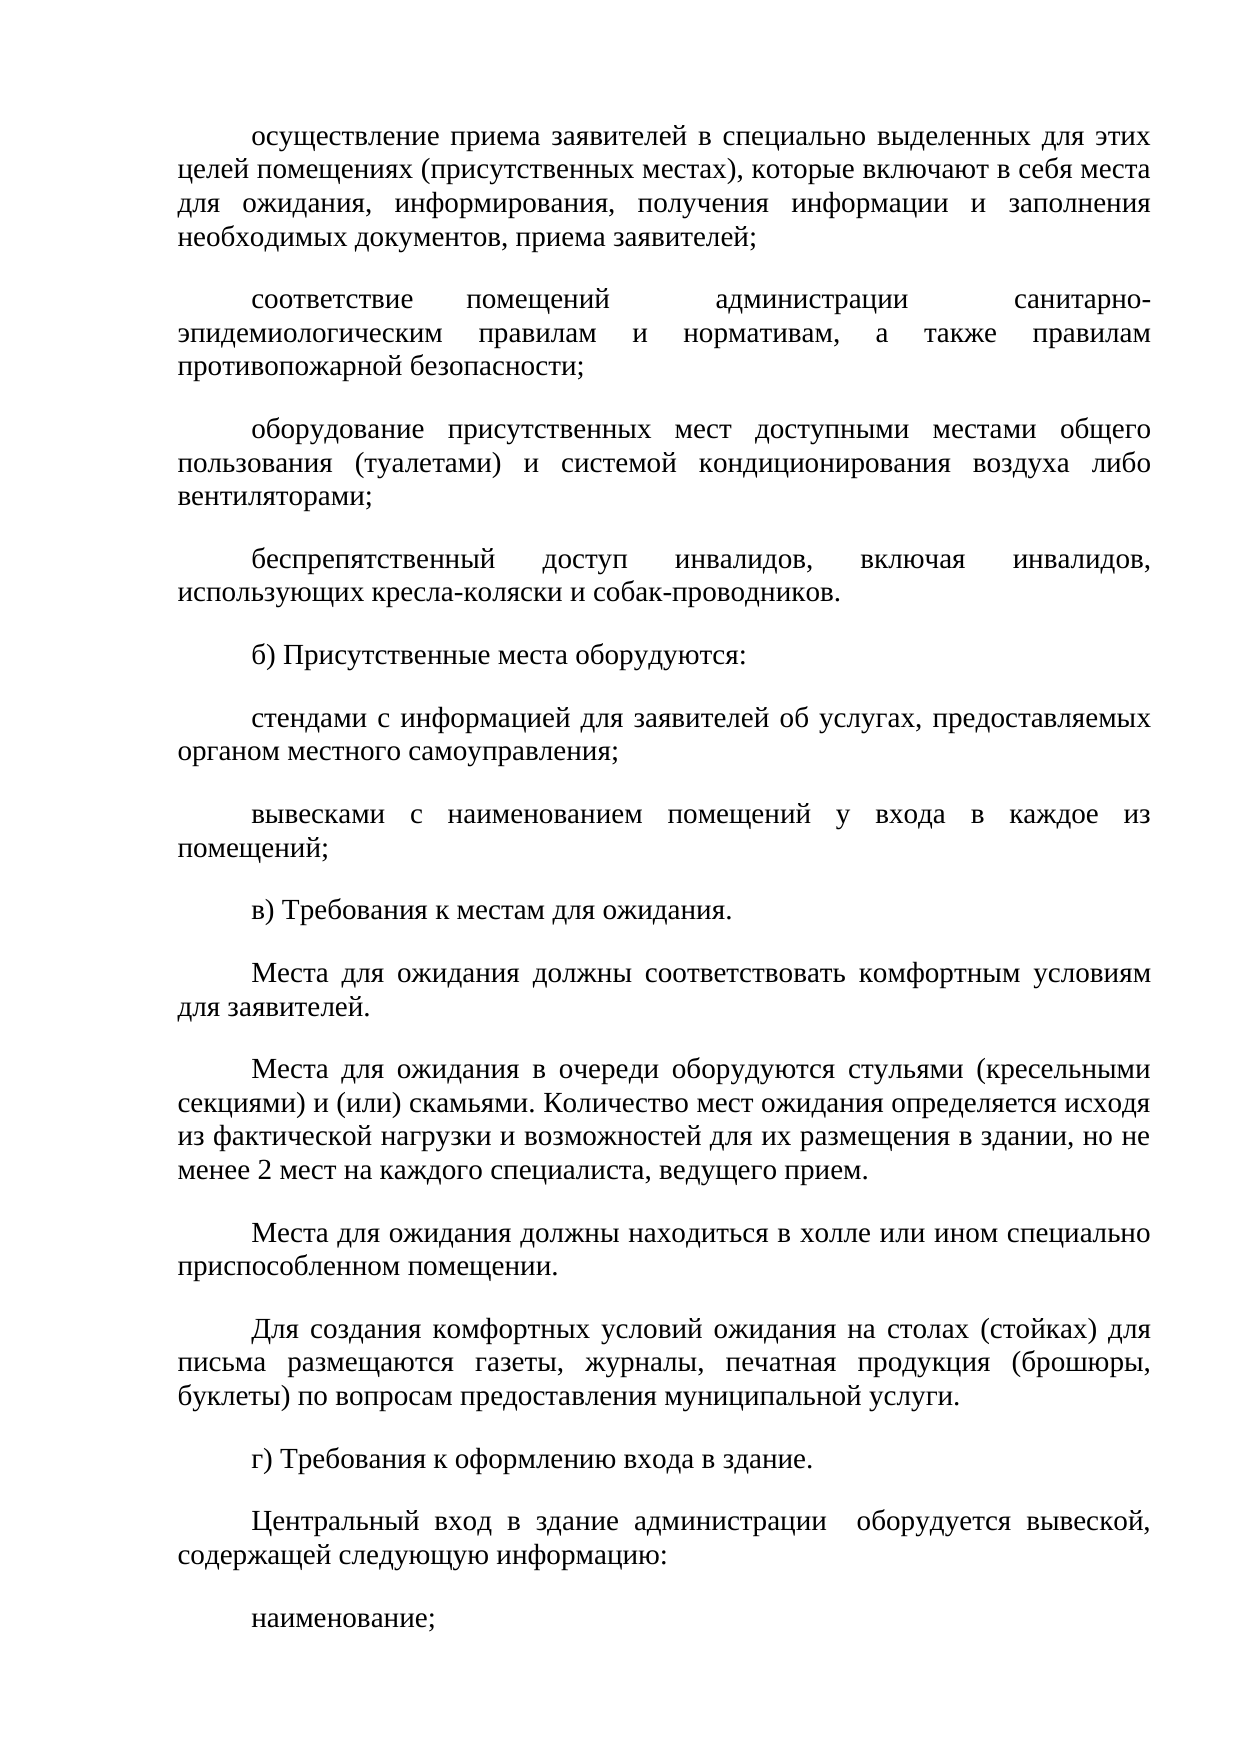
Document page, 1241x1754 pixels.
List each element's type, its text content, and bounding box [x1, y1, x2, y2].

text осуществление приема заявителей в специально выделенных для этих целей помещениях (присутственных местах), которые включают в себя места для ожидания, информирования, получения информации и заполнения необходимых документов, приема заявителей; [177, 118, 1152, 252]
text вывесками с наименованием помещений у входа в каждое из помещений; [177, 796, 1152, 863]
text Для создания комфортных условий ожидания на столах (стойках) для письма размещаются газеты, журналы, печатная продукция (брошюры, буклеты) по вопросам предоставления муниципальной услуги. [177, 1311, 1152, 1412]
text беспрепятственный доступ инвалидов, включая инвалидов, использующих кресла-коляски и собак-проводников. [177, 541, 1152, 608]
text стендами с информацией для заявителей об услугах, предоставляемых органом местного самоуправления; [177, 700, 1152, 767]
text в) Требования к местам для ожидания. [177, 892, 1152, 926]
text Места для ожидания должны соответствовать комфортным условиям для заявителей. [177, 955, 1152, 1022]
text Места для ожидания должны находиться в холле или ином специально приспособленном помещении. [177, 1215, 1152, 1282]
text г) Требования к оформлению входа в здание. [177, 1441, 1152, 1474]
text Места для ожидания в очереди оборудуются стульями (кресельными секциями) и (или) скамьями. Количество мест ожидания определяется исходя из фактической нагрузки и возможностей для их размещения в здании, но не менее 2 мест на каждого специалиста, ведущего прием. [177, 1051, 1152, 1186]
text оборудование присутственных мест доступными местами общего пользования (туалетами) и системой кондиционирования воздуха либо вентиляторами; [177, 411, 1152, 512]
text соответствие помещений администрации санитарно-эпидемиологическим правилам и нормативам, а также правилам противопожарной безопасности; [177, 281, 1152, 382]
text Центральный вход в здание администрации оборудуется вывеской, содержащей следующую информацию: [177, 1503, 1152, 1571]
text наименование; [177, 1600, 1152, 1633]
text б) Присутственные места оборудуются: [177, 637, 1152, 671]
